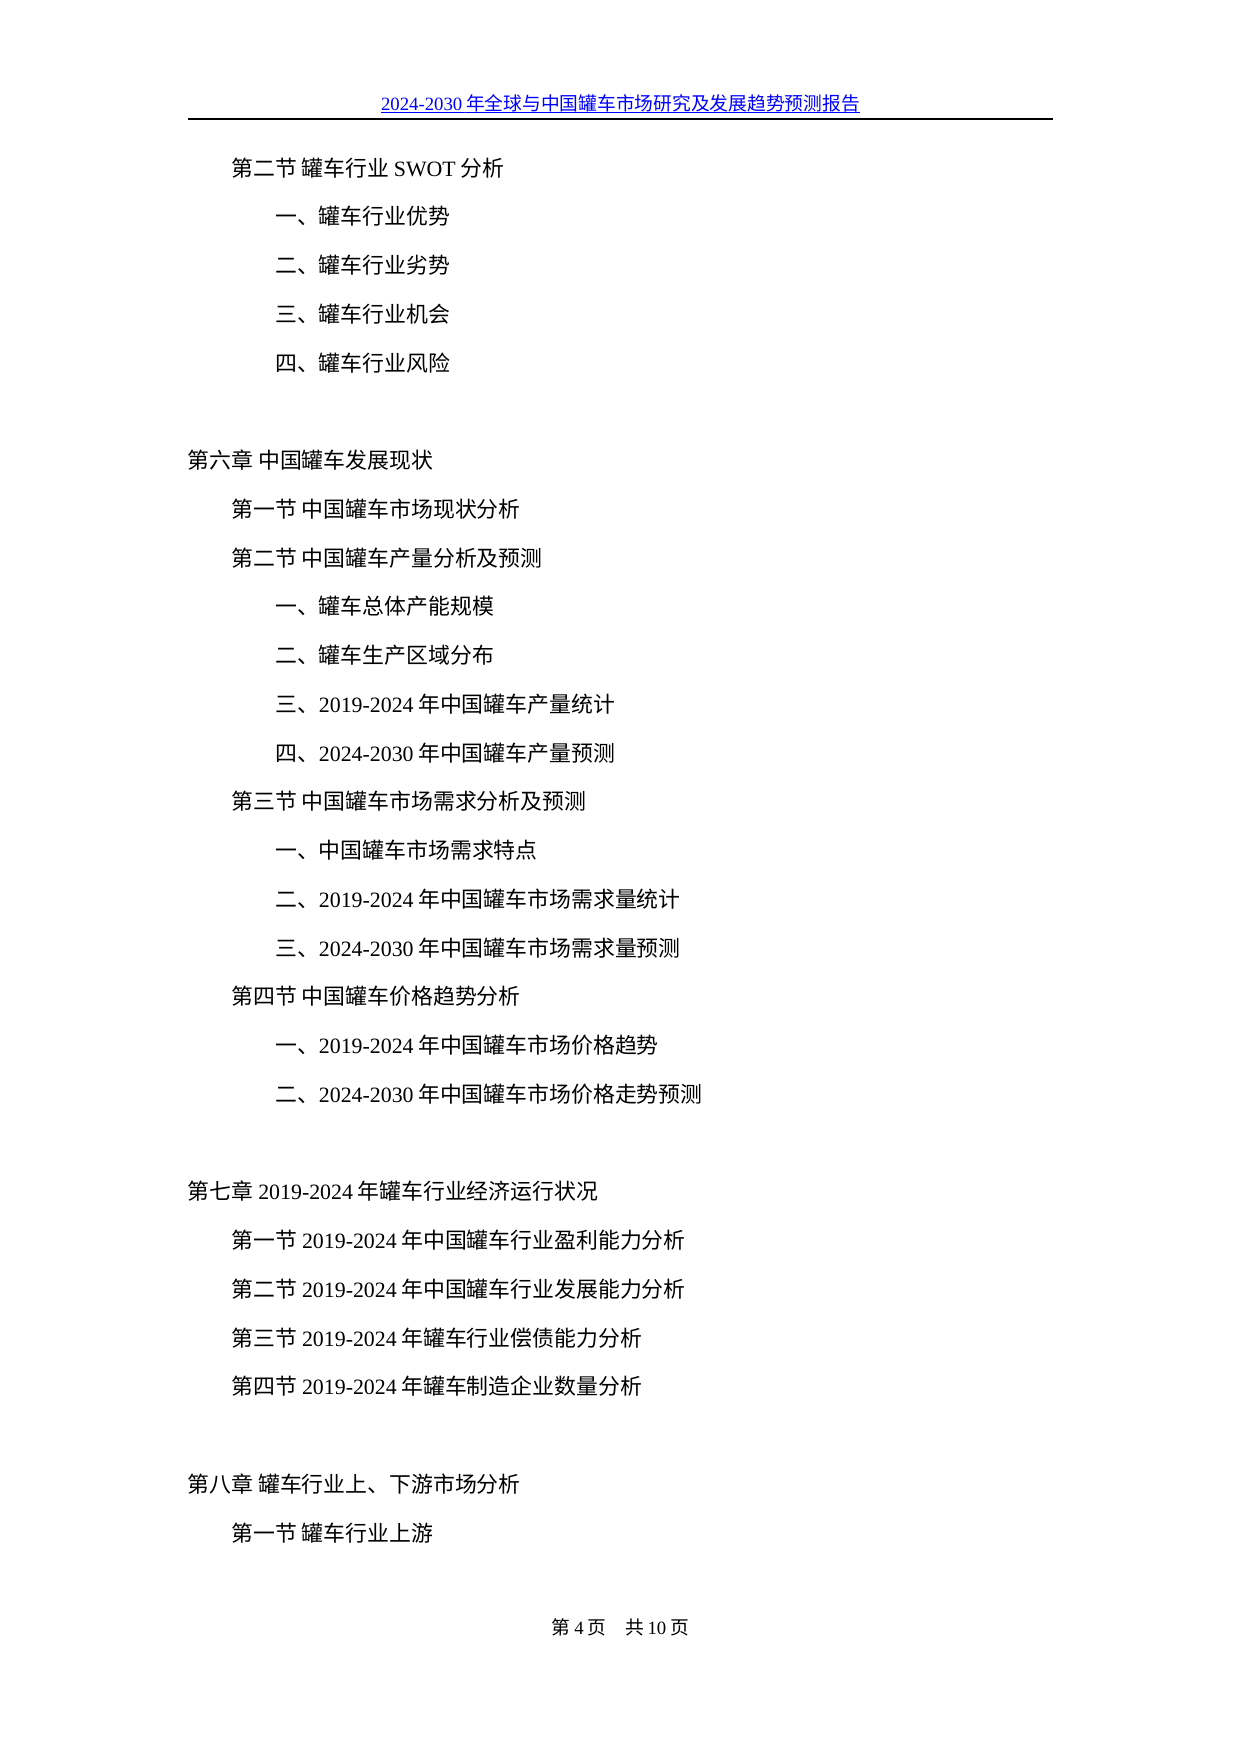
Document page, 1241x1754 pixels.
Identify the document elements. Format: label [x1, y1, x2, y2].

text [187, 150, 1053, 1548]
